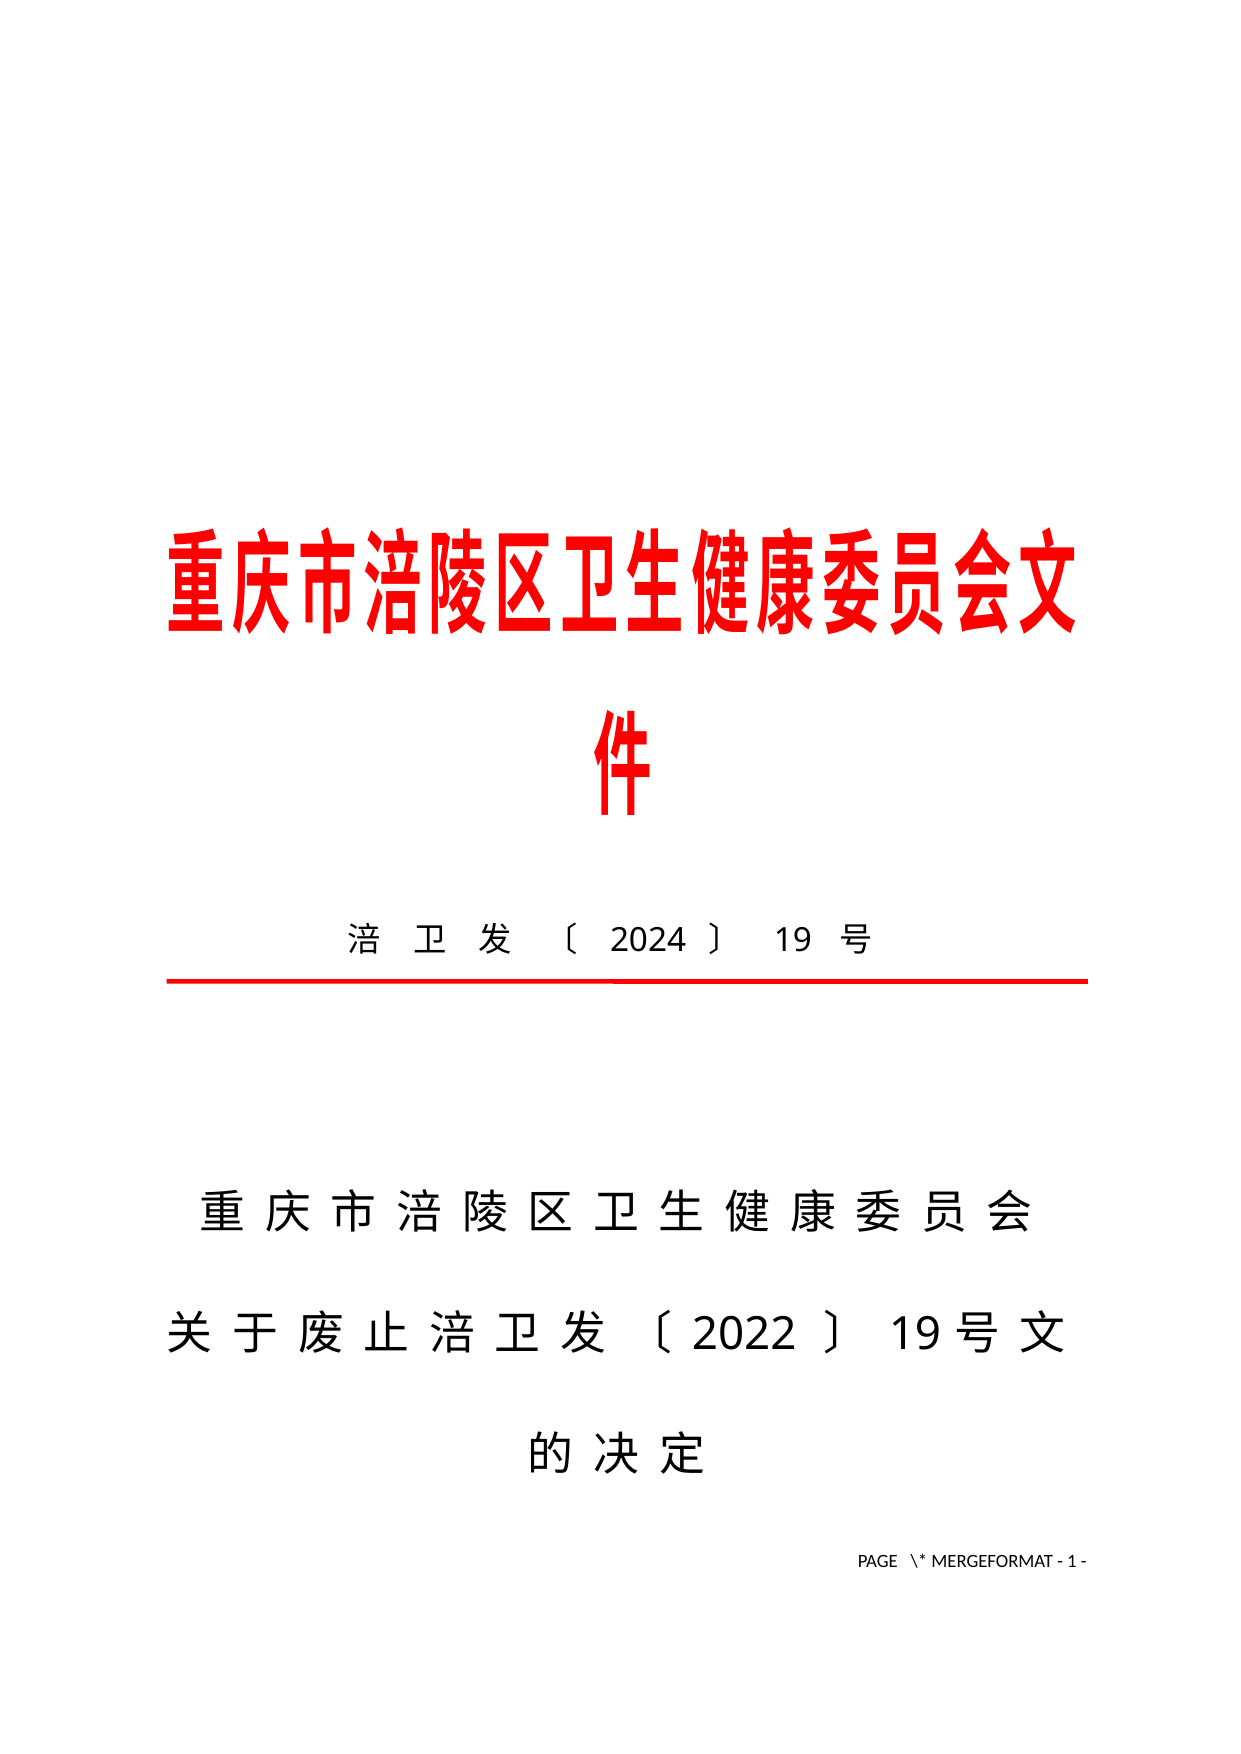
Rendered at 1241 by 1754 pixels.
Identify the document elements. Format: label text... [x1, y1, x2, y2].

text 涪卫发〔2024〕19号 [167, 907, 1085, 968]
text 重庆市涪陵区卫生健康委员会文件 [167, 485, 1085, 847]
text 关于废止涪卫发〔2022〕19号文的决定 [167, 1269, 1085, 1510]
text 重庆市涪陵区卫生健康委员会 [167, 1148, 1085, 1269]
